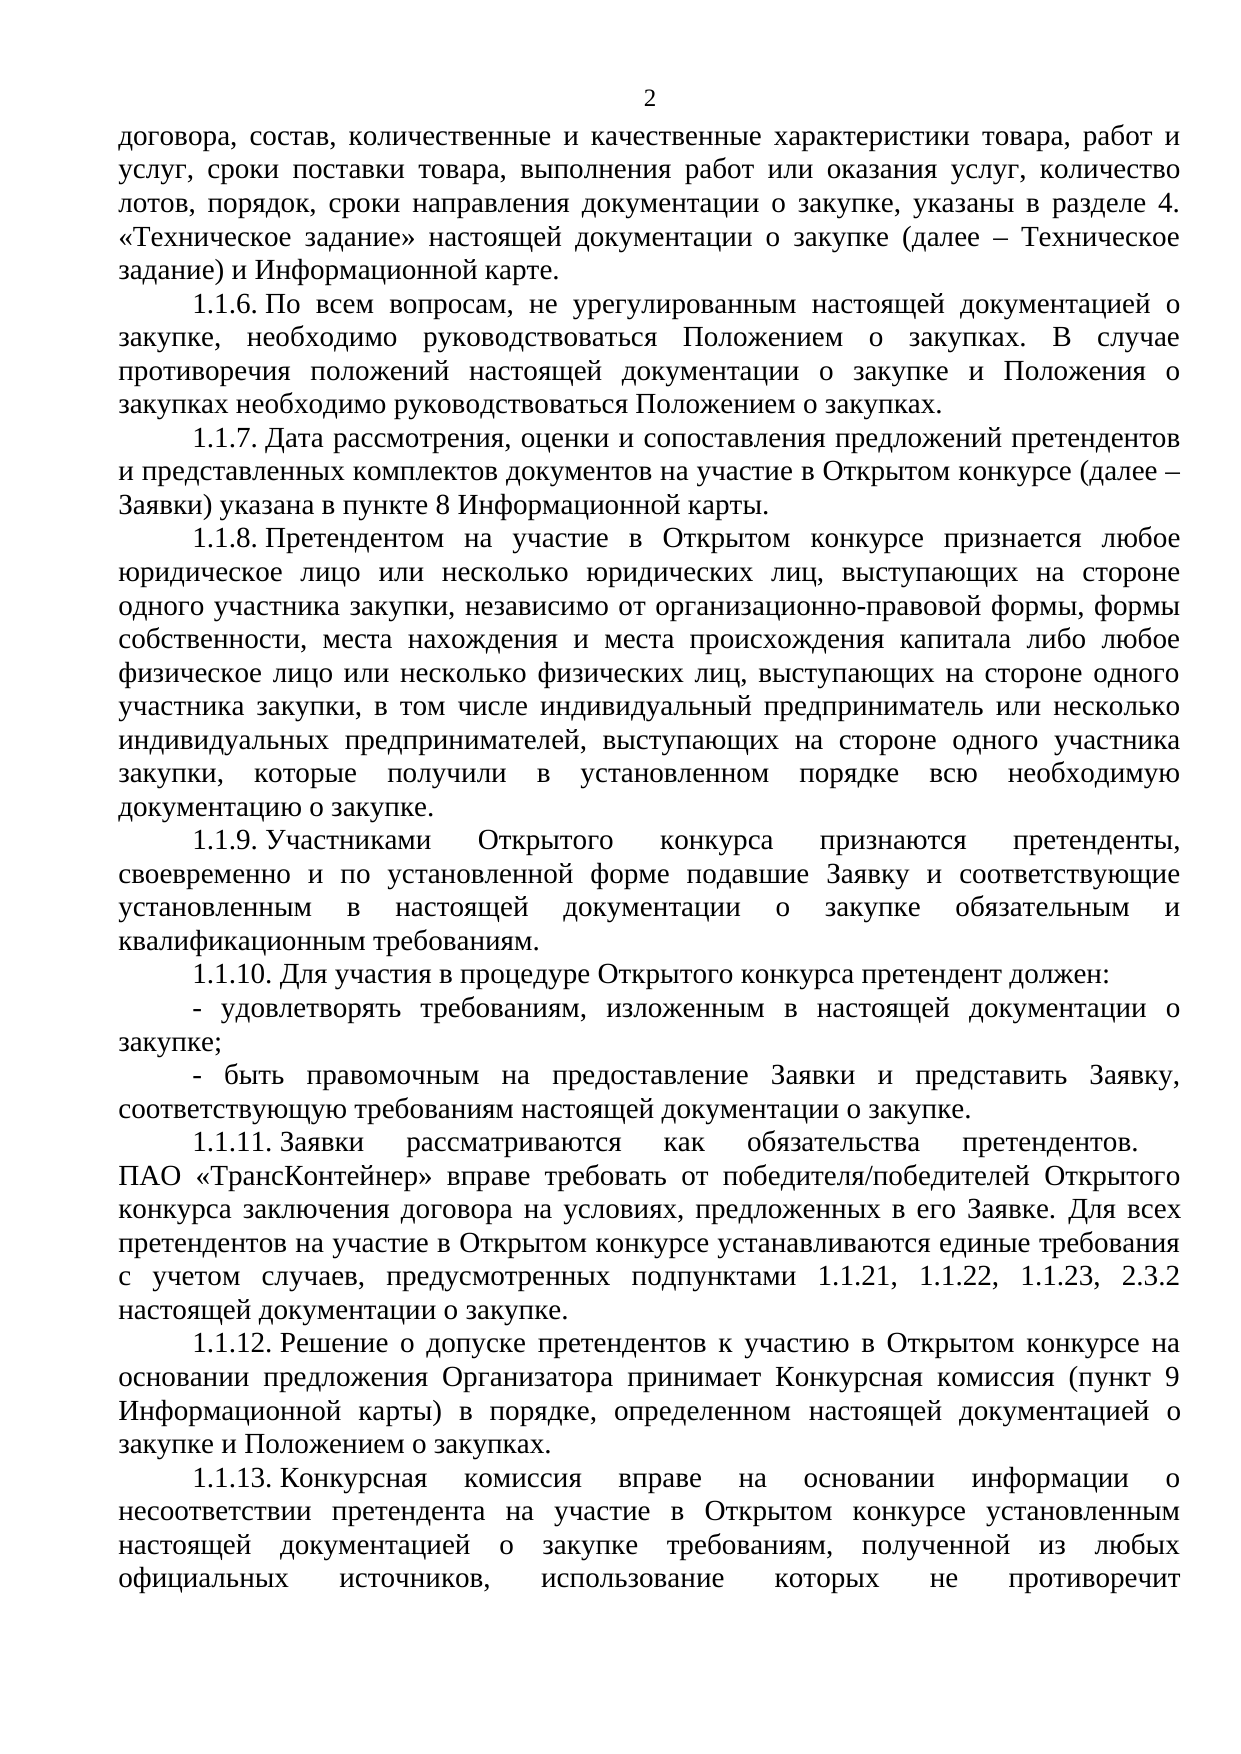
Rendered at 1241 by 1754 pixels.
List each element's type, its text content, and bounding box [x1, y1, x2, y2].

list Участниками Открытого конкурса признаются претенденты, своевременно и по установленной форме подавшие Заявку и соответствующие установленным в настоящей документации о закупке обязательным и квалификационным требованиям. [118, 822, 1181, 957]
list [118, 1460, 1181, 1594]
list По всем вопросам, не урегулированным настоящей документацией о закупке, необходимо руководствоваться Положением о закупках. В случае противоречия положений настоящей документации о закупке и Положения о закупках необходимо руководствоваться Положением о закупках. [118, 286, 1181, 420]
list Дата рассмотрения, оценки и сопоставления предложений претендентов и представленных комплектов документов на участие в Открытом конкурсе (далее – Заявки) указана в пункте 8 Информационной карты. [118, 420, 1181, 521]
text - быть правомочным на предоставление Заявки и представить Заявку, соответствующую требованиям настоящей документации о закупке. [118, 1057, 1181, 1124]
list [118, 118, 1181, 286]
list Для участия в процедуре Открытого конкурса претендент должен: [118, 957, 1181, 990]
list Заявки рассматриваются как обязательства претендентов. ПАО «ТрансКонтейнер» вправе требовать от победителя/победителей Открытого конкурса заключения договора на условиях, предложенных в его Заявке. Для всех претендентов на участие в Открытом конкурсе устанавливаются единые требования с учетом случаев, предусмотренных подпунктами 1.1.21, 1.1.22, 1.1.23, 2.3.2 настоящей документации о закупке. [118, 1124, 1181, 1326]
list Претендентом на участие в Открытом конкурсе признается любое юридическое лицо или несколько юридических лиц, выступающих на стороне одного участника закупки, независимо от организационно-правовой формы, формы собственности, места нахождения и места происхождения капитала либо любое физическое лицо или несколько физических лиц, выступающих на стороне одного участника закупки, в том числе индивидуальный предприниматель или несколько индивидуальных предпринимателей, выступающих на стороне одного участника закупки, которые получили в установленном порядке всю необходимую документацию о закупке. [118, 521, 1181, 822]
text - удовлетворять требованиям, изложенным в настоящей документации о закупке; [118, 990, 1181, 1057]
list Решение о допуске претендентов к участию в Открытом конкурсе на основании предложения Организатора принимает Конкурсная комиссия (пункт 9 Информационной карты) в порядке, определенном настоящей документацией о закупке и Положением о закупках. [118, 1326, 1181, 1460]
